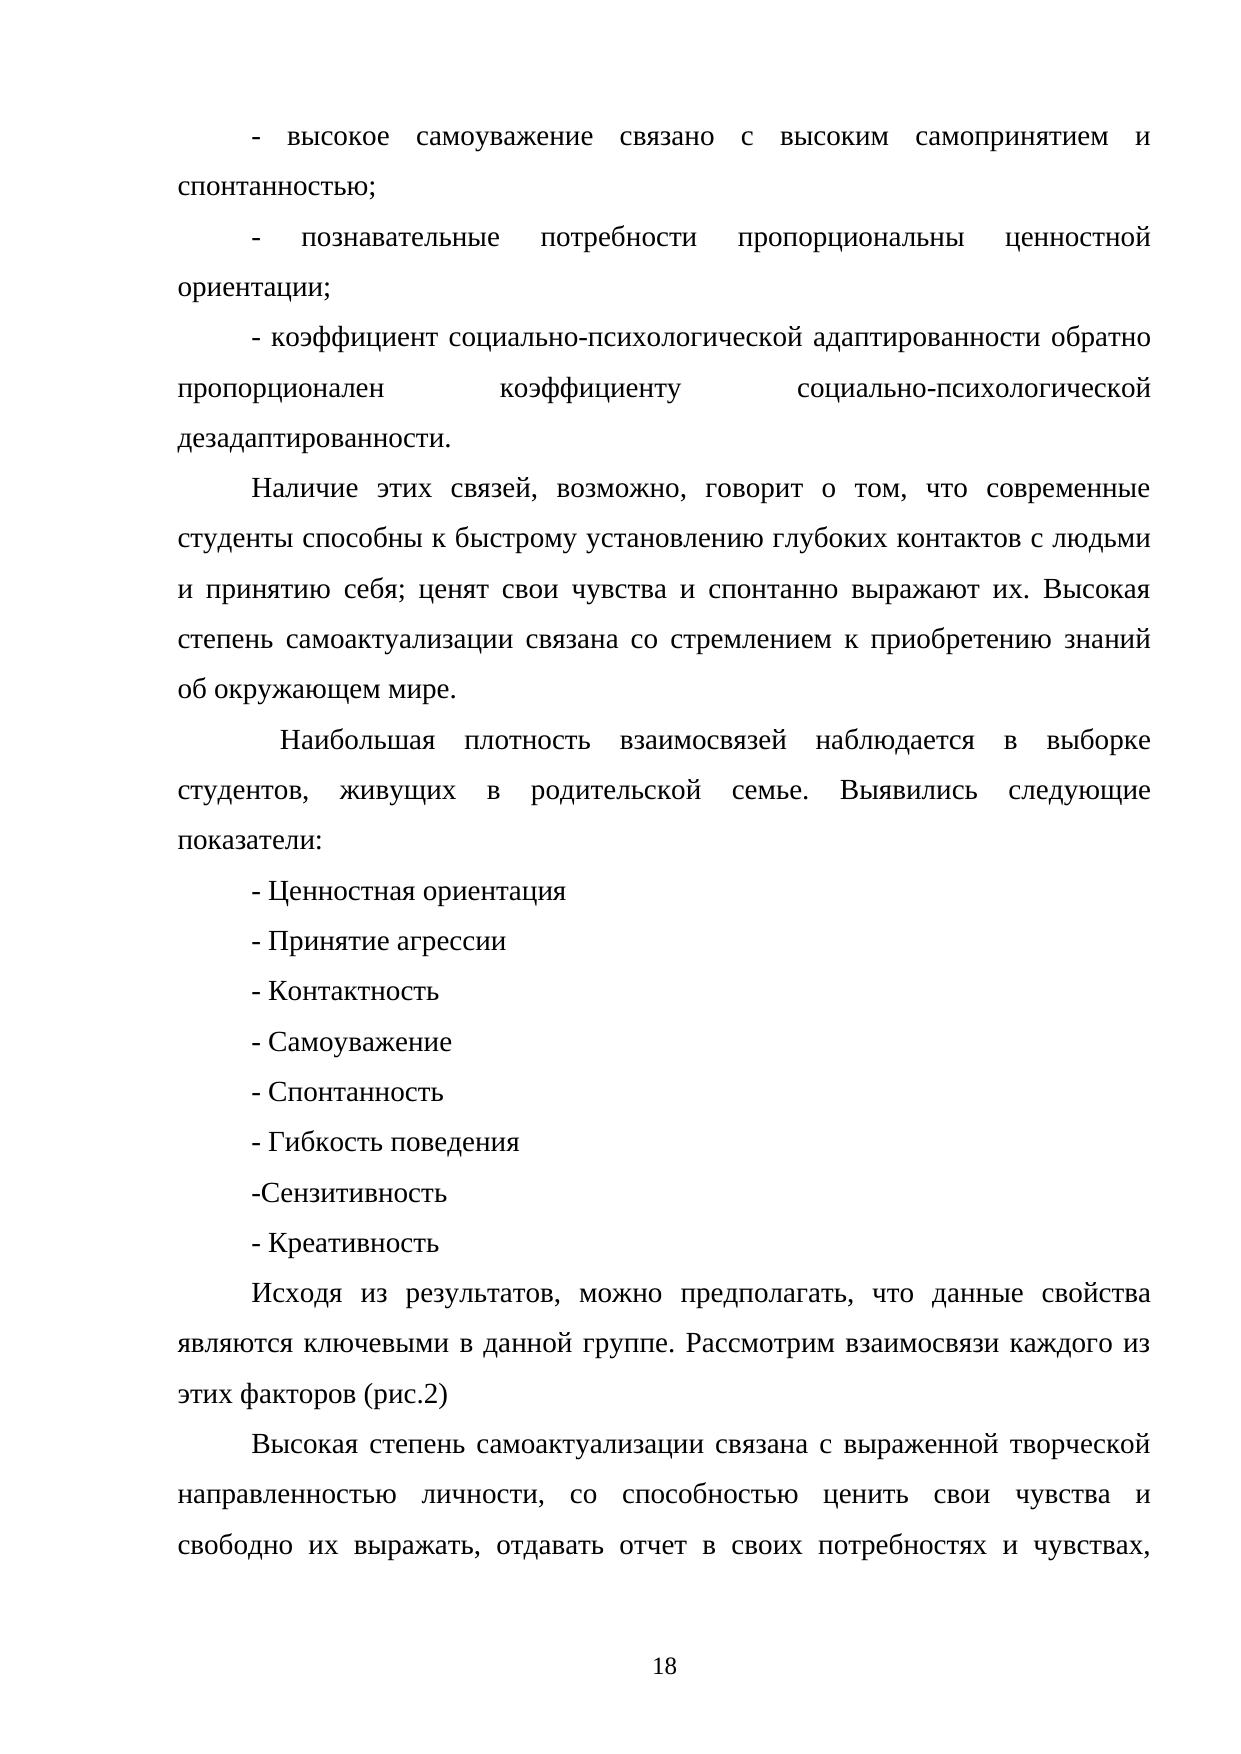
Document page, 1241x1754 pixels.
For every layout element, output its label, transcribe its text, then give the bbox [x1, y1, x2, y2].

text Наличие этих связей, возможно, говорит о том, что современные студенты способны к быстрому установлению глубоких контактов с людьми и принятию себя; ценят свои чувства и спонтанно выражают их. Высокая степень самоактуализации связана со стремлением к приобретению знаний об окружающем мире. [177, 470, 1152, 705]
text Наибольшая плотность взаимосвязей наблюдается в выборке студентов, живущих в родительской семье. Выявились следующие показатели: [177, 722, 1152, 856]
text - Самоуважение [177, 1024, 1152, 1057]
text - познавательные потребности пропорциональны ценностной ориентации; [177, 219, 1152, 303]
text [177, 1426, 1152, 1560]
text Исходя из результатов, можно предполагать, что данные свойства являются ключевыми в данной группе. Рассмотрим взаимосвязи каждого из этих факторов (рис.2) [177, 1275, 1152, 1409]
text - коэффициент социально-психологической адаптированности обратно пропорционален коэффициенту социально-психологической дезадаптированности. [177, 319, 1152, 453]
text - высокое самоуважение связано с высоким самопринятием и спонтанностью; [177, 118, 1152, 202]
text - Креативность [177, 1225, 1152, 1258]
text - Гибкость поведения [177, 1124, 1152, 1158]
text - Принятие агрессии [177, 923, 1152, 957]
text - Ценностная ориентация [177, 873, 1152, 906]
text - Спонтанность [177, 1074, 1152, 1108]
text -Сензитивность [177, 1175, 1152, 1208]
text - Контактность [177, 973, 1152, 1007]
